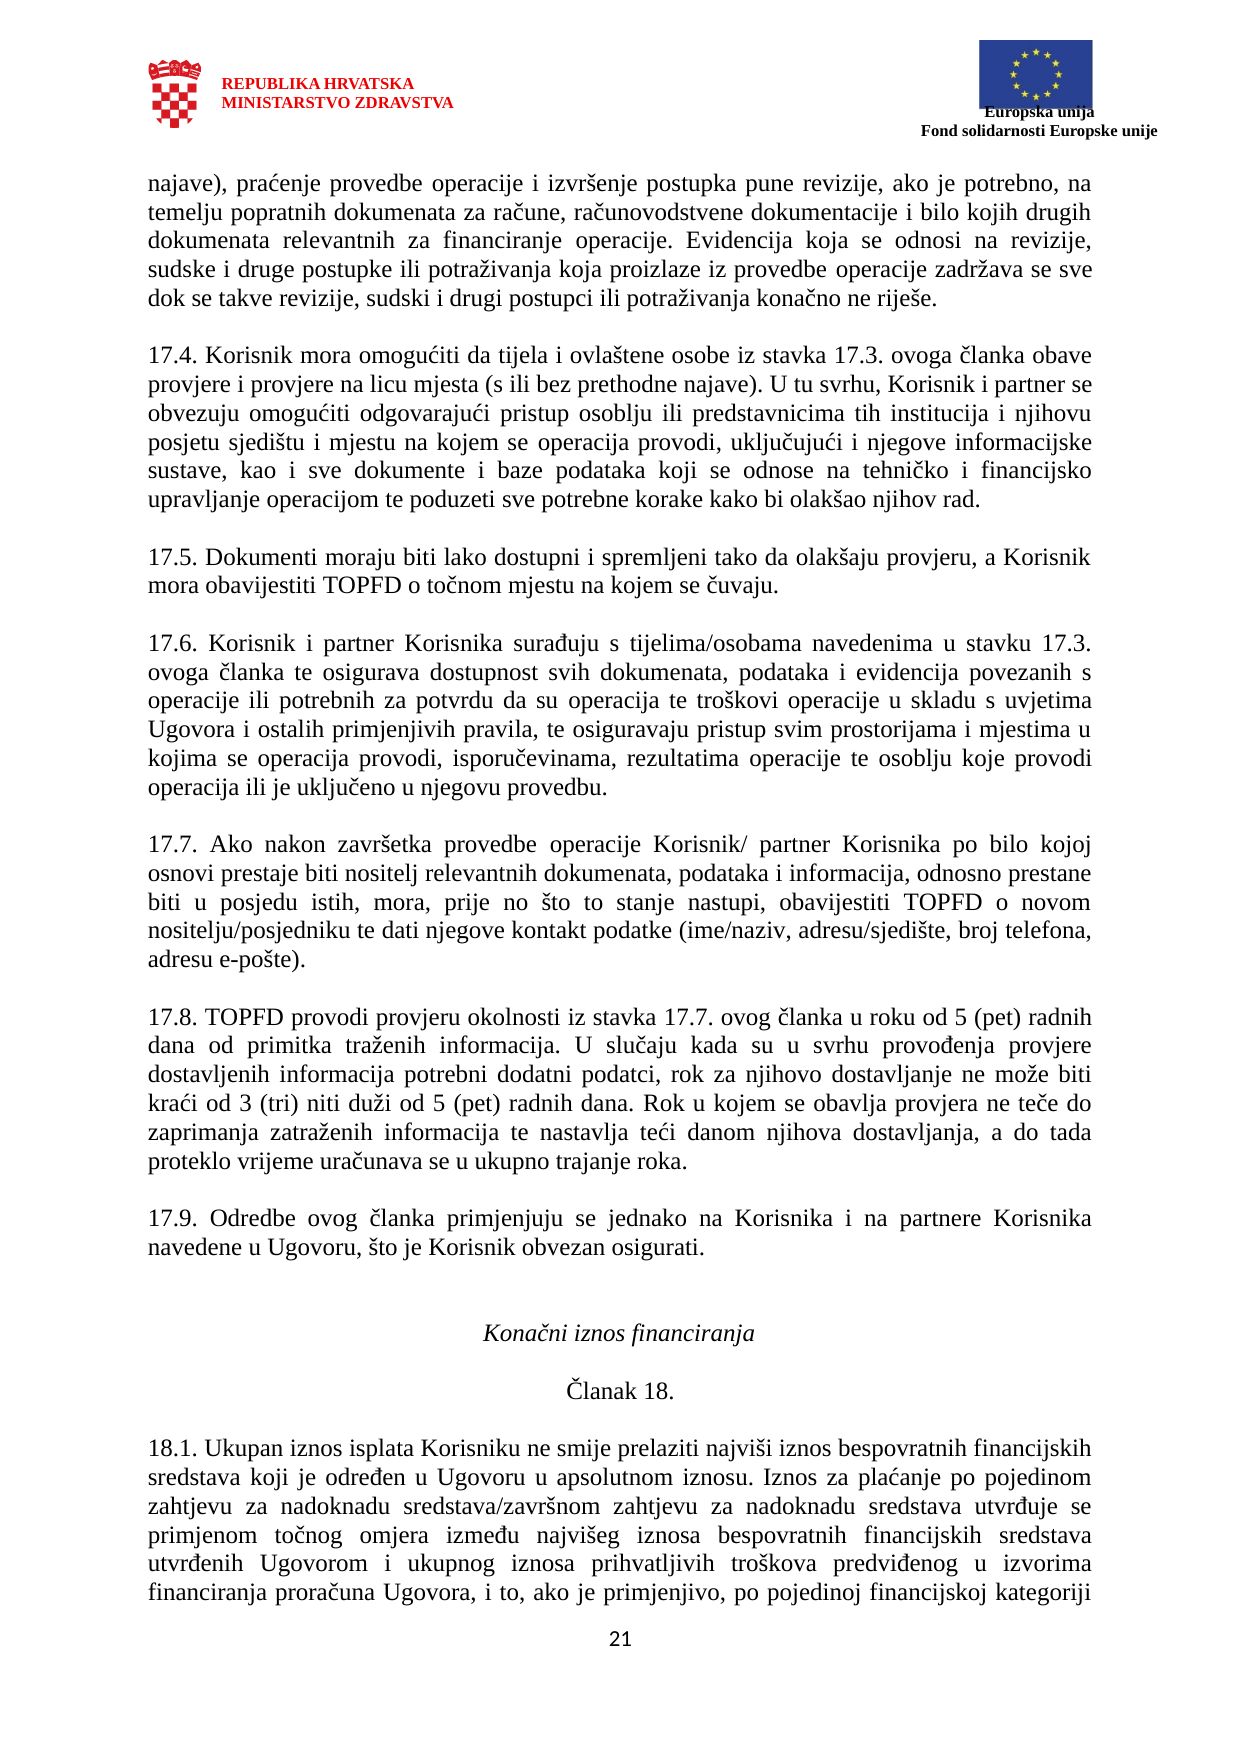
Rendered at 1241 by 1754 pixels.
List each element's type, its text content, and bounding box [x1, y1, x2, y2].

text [148, 168, 1093, 312]
text Članak 18. [148, 1376, 1093, 1405]
subtitle Konačni iznos financiranja [148, 1318, 1093, 1347]
text 17.7. Ako nakon završetka provedbe operacije Korisnik/ partner Korisnika po bilo kojoj osnovi prestaje biti nositelj relevantnih dokumenata, podataka i informacija, odnosno prestane biti u posjedu istih, mora, prije no što to stanje nastupi, obavijestiti TOPFD o novom nositelju/posjedniku te dati njegove kontakt podatke (ime/naziv, adresu/sjedište, broj telefona, adresu e-pošte). [148, 829, 1093, 973]
picture [147, 60, 200, 129]
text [148, 1433, 1093, 1606]
text 17.4. Korisnik mora omogućiti da tijela i ovlaštene osobe iz stavka 17.3. ovoga članka obave provjere i provjere na licu mjesta (s ili bez prethodne najave). U tu svrhu, Korisnik i partner se obvezuju omogućiti odgovarajući pristup osoblju ili predstavnicima tih institucija i njihovu posjetu sjedištu i mjestu na kojem se operacija provodi, uključujući i njegove informacijske sustave, kao i sve dokumente i baze podataka koji se odnose na tehničko i financijsko upravljanje operacijom te poduzeti sve potrebne korake kako bi olakšao njihov rad. [148, 341, 1093, 513]
picture [979, 40, 1093, 110]
text 17.5. Dokumenti moraju biti lako dostupni i spremljeni tako da olakšaju provjeru, a Korisnik mora obavijestiti TOPFD o točnom mjestu na kojem se čuvaju. [148, 542, 1093, 599]
text 17.6. Korisnik i partner Korisnika surađuju s tijelima/osobama navedenima u stavku 17.3. ovoga članka te osigurava dostupnost svih dokumenata, podataka i evidencija povezanih s operacije ili potrebnih za potvrdu da su operacija te troškovi operacije u skladu s uvjetima Ugovora i ostalih primjenjivih pravila, te osiguravaju pristup svim prostorijama i mjestima u kojima se operacija provodi, isporučevinama, rezultatima operacije te osoblju koje provodi operacija ili je uključeno u njegovu provedbu. [148, 628, 1093, 801]
text 17.9. Odredbe ovog članka primjenjuju se jednako na Korisnika i na partnere Korisnika navedene u Ugovoru, što je Korisnik obvezan osigurati. [148, 1203, 1093, 1261]
text 17.8. TOPFD provodi provjeru okolnosti iz stavka 17.7. ovog članka u roku od 5 (pet) radnih dana od primitka traženih informacija. U slučaju kada su u svrhu provođenja provjere dostavljenih informacija potrebni dodatni podatci, rok za njihovo dostavljanje ne može biti kraći od 3 (tri) niti duži od 5 (pet) radnih dana. Rok u kojem se obavlja provjera ne teče do zaprimanja zatraženih informacija te nastavlja teći danom njihova dostavljanja, a do tada proteklo vrijeme uračunava se u ukupno trajanje roka. [148, 1002, 1093, 1175]
